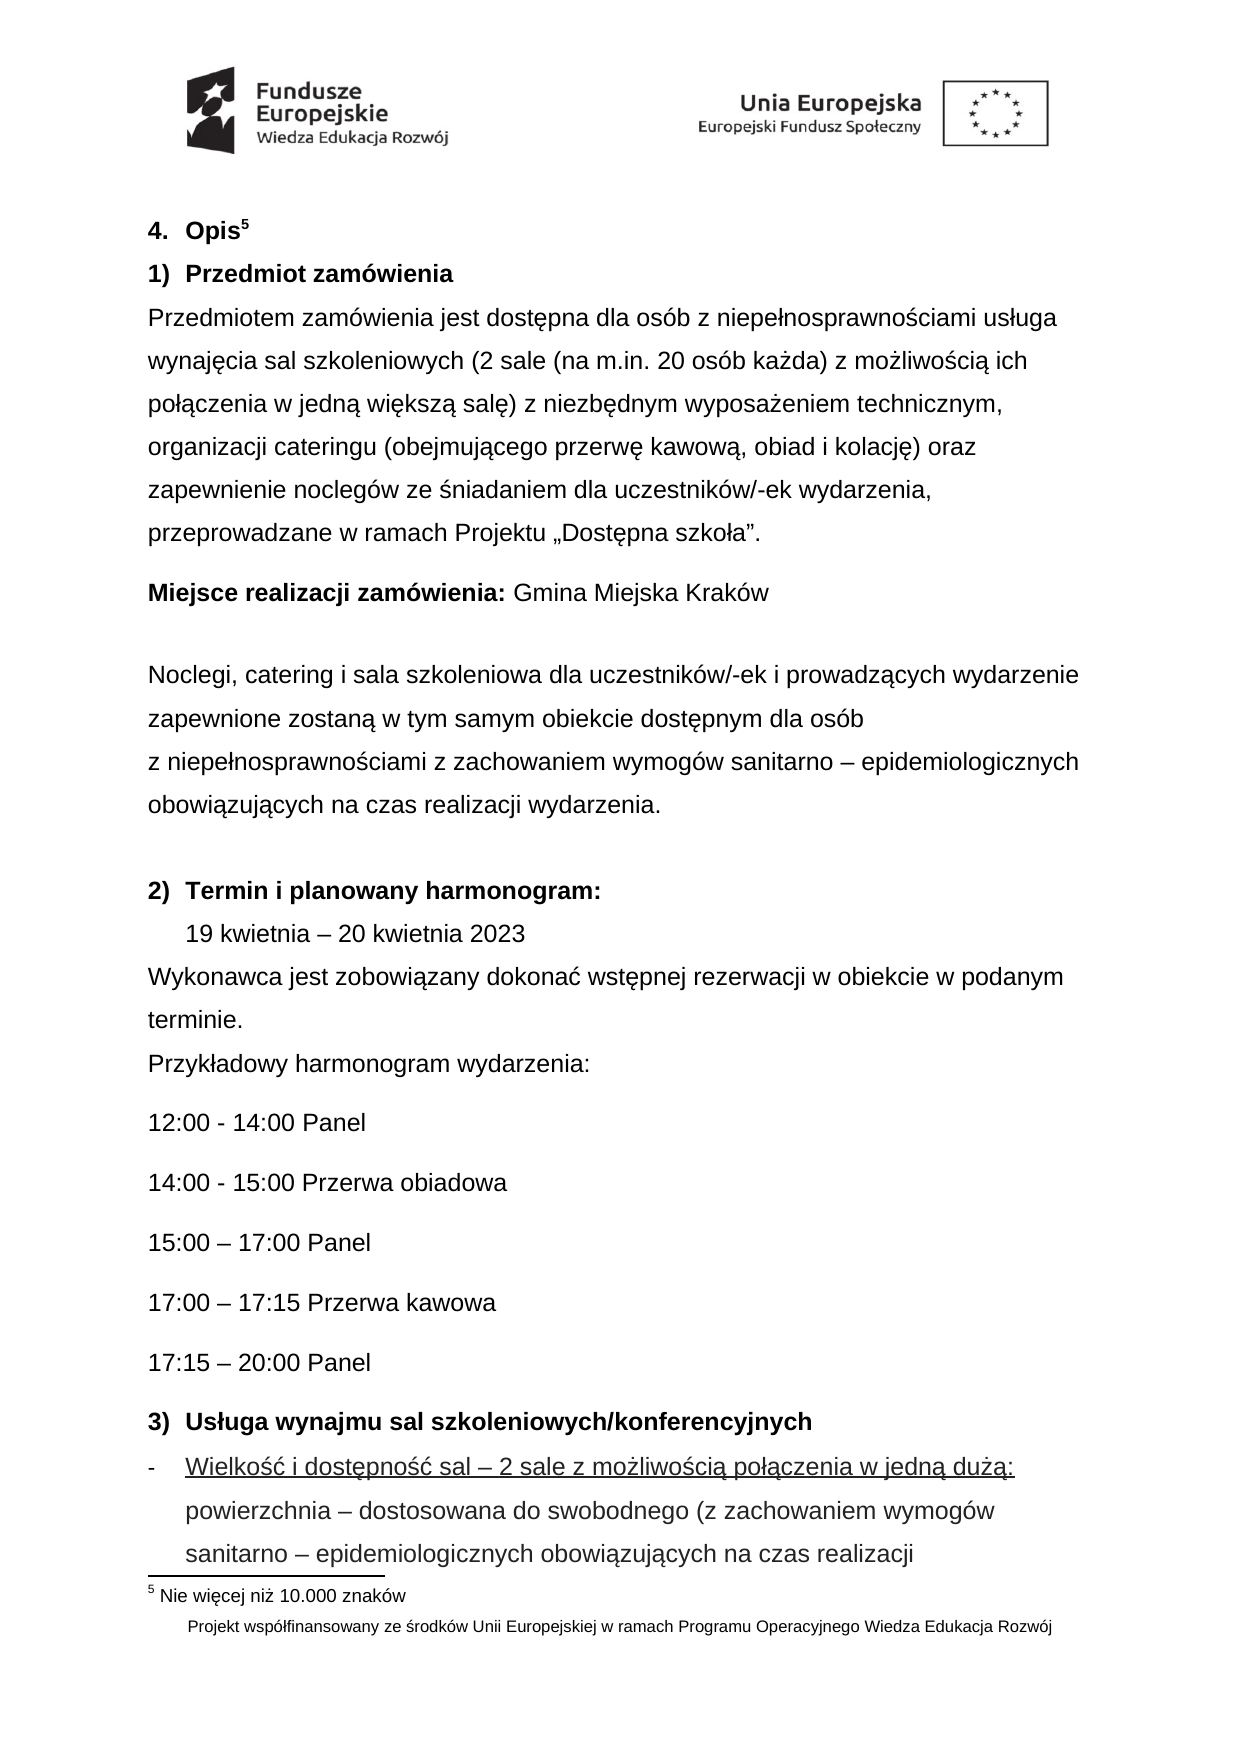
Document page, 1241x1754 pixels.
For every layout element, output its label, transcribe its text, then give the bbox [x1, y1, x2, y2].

text Przedmiotem zamówienia jest dostępna dla osób z niepełnosprawnościami usługa wynajęcia sal szkoleniowych (2 sale (na m.in. 20 osób każda) z możliwością ich połączenia w jedną większą salę) z niezbędnym wyposażeniem technicznym, organizacji cateringu (obejmującego przerwę kawową, obiad i kolację) oraz zapewnienie noclegów ze śniadaniem dla uczestników/-ek wydarzenia, przeprowadzane w ramach Projektu „Dostępna szkoła”. [148, 302, 1093, 547]
text 14:00 - 15:00 Przerwa obiadowa [148, 1168, 1093, 1197]
text Wykonawca jest zobowiązany dokonać wstępnej rezerwacji w obiekcie w podanym terminie. [148, 962, 1093, 1034]
list Przedmiot zamówienia [148, 259, 1093, 288]
text 17:00 – 17:15 Przerwa kawowa [148, 1288, 1093, 1317]
subtitle Opis [148, 216, 1093, 245]
text Miejsce realizacji zamówienia: Gmina Miejska Kraków [148, 578, 1093, 607]
list Termin i planowany harmonogram: [148, 876, 1093, 905]
text 12:00 - 14:00 Panel [148, 1108, 1093, 1137]
picture [163, 44, 1077, 174]
text Przykładowy harmonogram wydarzenia: [148, 1049, 1093, 1077]
text Noclegi, catering i sala szkoleniowa dla uczestników/-ek i prowadzących wydarzenie zapewnione zostaną w tym samym obiekcie dostępnym dla osób z niepełnosprawnościami z zachowaniem wymogów sanitarno – epidemiologicznych obowiązujących na czas realizacji wydarzenia. [148, 661, 1093, 819]
text 17:15 – 20:00 Panel [148, 1348, 1093, 1376]
list Usługa wynajmu sal szkoleniowych/konferencyjnych [148, 1407, 1093, 1436]
text 15:00 – 17:00 Panel [148, 1228, 1093, 1257]
list 19 kwietnia – 20 kwietnia 2023 [185, 919, 1093, 948]
